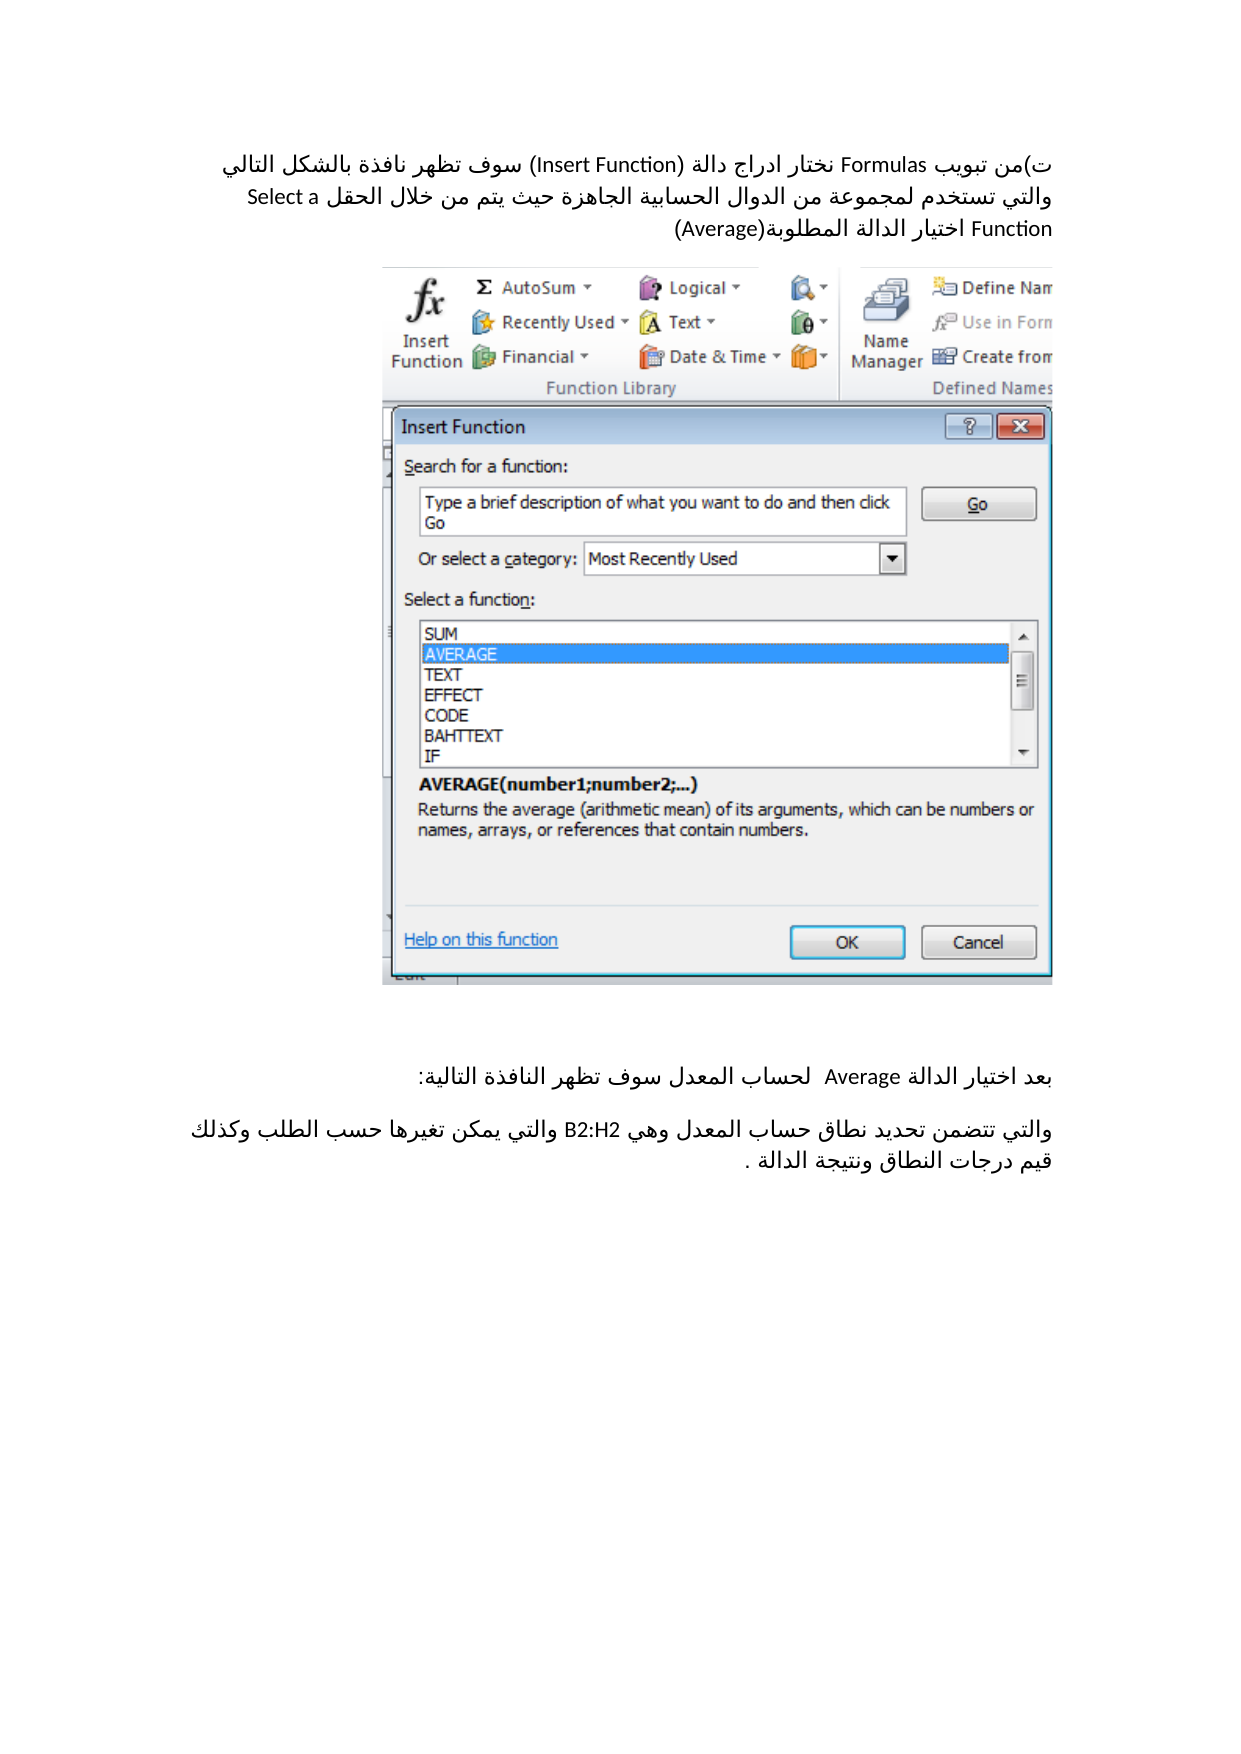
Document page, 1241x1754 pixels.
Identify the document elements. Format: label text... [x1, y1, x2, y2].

text ت)من تبويب Formulas نختار ادراج دالة (Insert Function) سوف تظهر نافذة بالشكل التالي والتي تستخدم لمجموعة من الدوال الحسابية الجاهزة حيث يتم من خلال الحقل Select a Function اختيار الدالة المطلوبة(Average) [187, 150, 1053, 242]
text والتي تتضمن تحديد نطاق حساب المعدل وهي B2:H2 والتي يمكن تغيرها حسب الطلب وكذلك قيم درجات النطاق ونتيجة الدالة . [187, 1115, 1053, 1173]
picture [382, 267, 1053, 985]
text بعد اختيار الدالة Average لحساب المعدل سوف تظهر النافذة التالية: [187, 1062, 1053, 1090]
